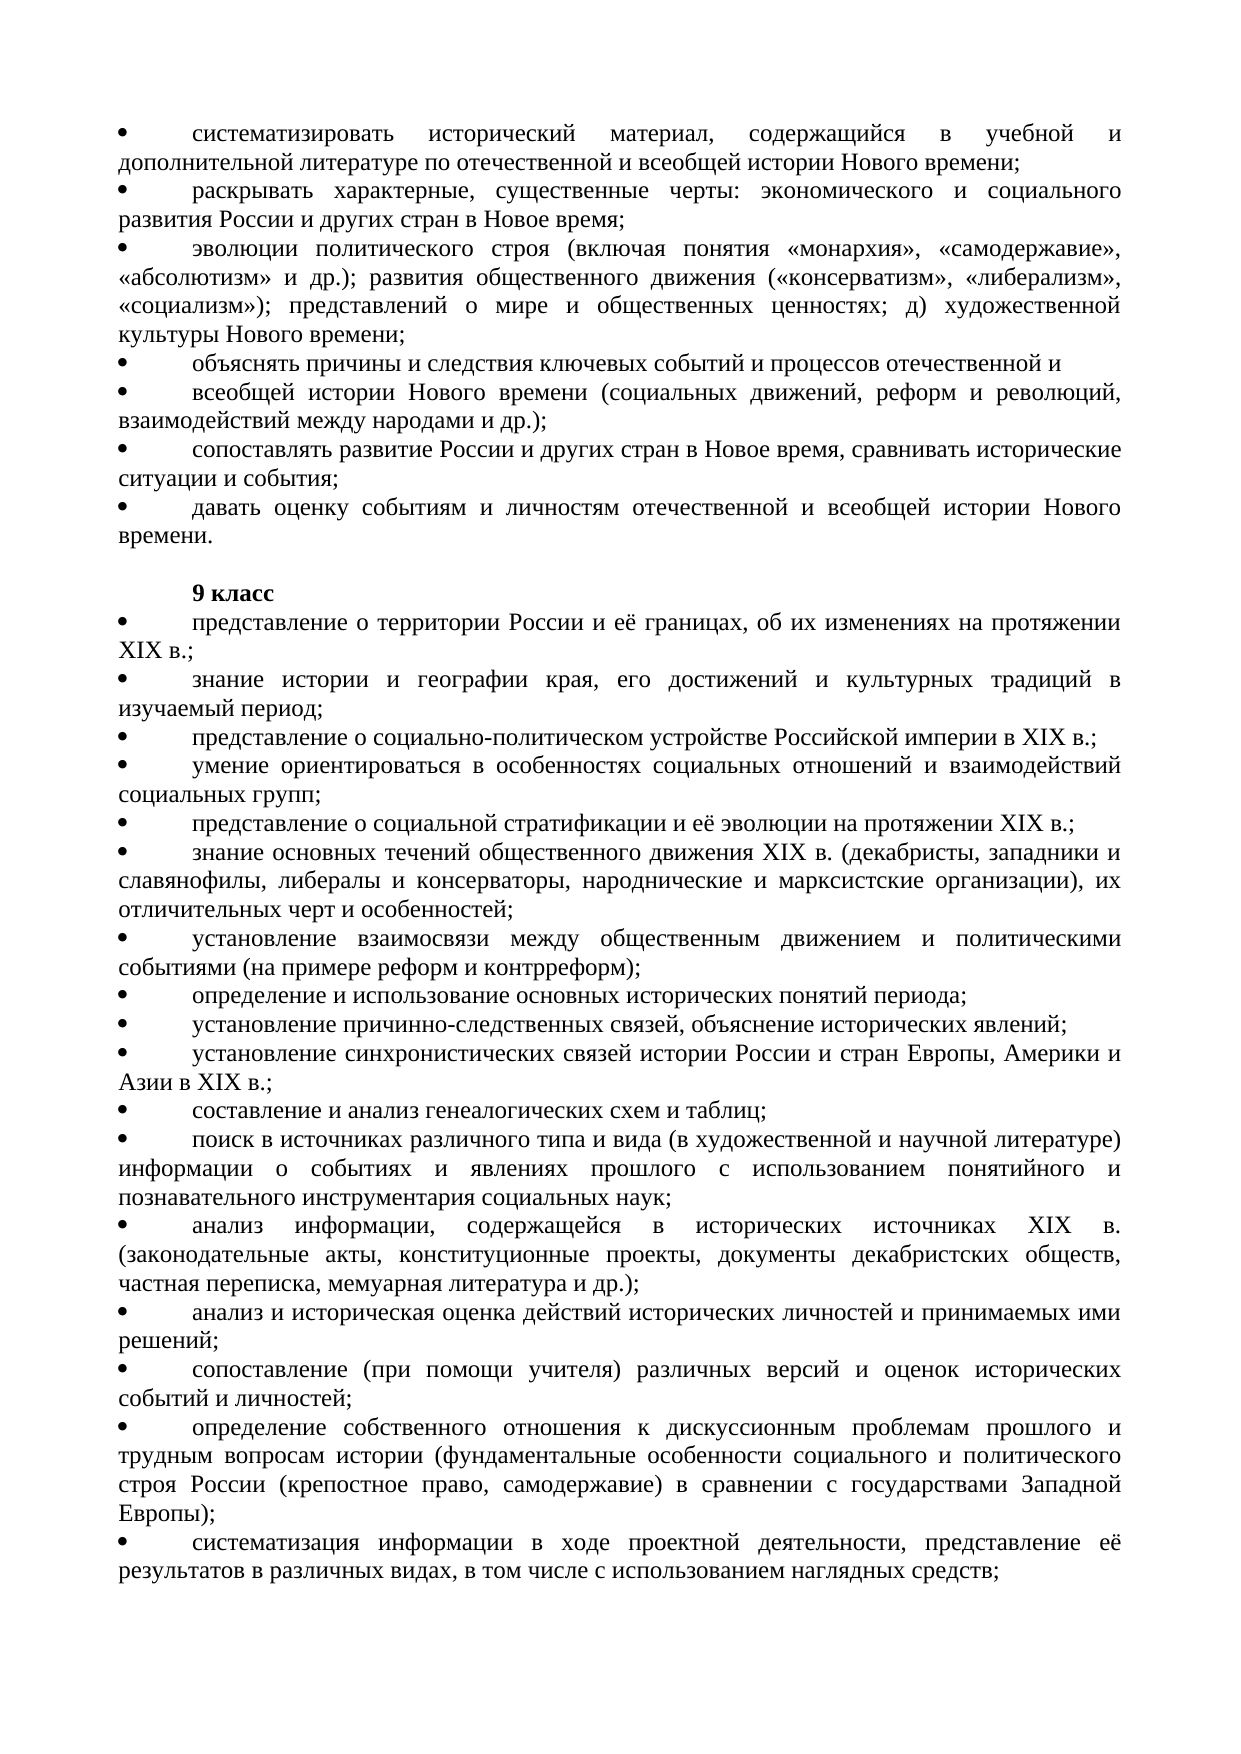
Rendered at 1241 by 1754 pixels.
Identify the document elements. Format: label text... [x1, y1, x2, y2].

text 9 класс [118, 578, 1122, 607]
list представление о социально-политическом устройстве Российской империи в XIX в.; [118, 722, 1122, 751]
list анализ и историческая оценка действий исторических личностей и принимаемых ими решений; [118, 1297, 1122, 1354]
list поиск в источниках различного типа и вида (в художественной и научной литературе) информации о событиях и явлениях прошлого с использованием понятийного и познавательного инструментария социальных наук; [118, 1124, 1122, 1211]
list объяснять причины и следствия ключевых событий и процессов отечественной и [118, 348, 1122, 377]
list раскрывать характерные, существенные черты: экономического и социального развития России и других стран в Новое время; [118, 176, 1122, 233]
list сопоставлять развитие России и других стран в Новое время, сравнивать исторические ситуации и события; [118, 434, 1122, 492]
list всеобщей истории Нового времени (социальных движений, реформ и революций, взаимодействий между народами и др.); [118, 377, 1122, 434]
list установление причинно-следственных связей, объяснение исторических явлений; [118, 1009, 1122, 1038]
list установление синхронистических связей истории России и стран Европы, Америки и Азии в XIX в.; [118, 1038, 1122, 1096]
list систематизация информации в ходе проектной деятельности, представление её результатов в различных видах, в том числе с использованием наглядных средств; [118, 1527, 1122, 1584]
list эволюции политического строя (включая понятия «монархия», «самодержавие», «абсолютизм» и др.); развития общественного движения («консерватизм», «либерализм», «социализм»); представлений о мире и общественных ценностях; д) художественной культуры Нового времени; [118, 233, 1122, 348]
list сопоставление (при помощи учителя) различных версий и оценок исторических событий и личностей; [118, 1354, 1122, 1412]
list определение и использование основных исторических понятий периода; [118, 981, 1122, 1009]
list систематизировать исторический материал, содержащийся в учебной и дополнительной литературе по отечественной и всеобщей истории Нового времени; [118, 118, 1122, 176]
list давать оценку событиям и личностям отечественной и всеобщей истории Нового времени. [118, 492, 1122, 549]
list представление о социальной стратификации и её эволюции на протяжении XIX в.; [118, 808, 1122, 837]
list анализ информации, содержащейся в исторических источниках XIX в. (законодательные акты, конституционные проекты, документы декабристских обществ, частная переписка, мемуарная литература и др.); [118, 1211, 1122, 1297]
list умение ориентироваться в особенностях социальных отношений и взаимодействий социальных групп; [118, 751, 1122, 808]
list определение собственного отношения к дискуссионным проблемам прошлого и трудным вопросам истории (фундаментальные особенности социального и политического строя России (крепостное право, самодержавие) в сравнении с государствами Западной Европы); [118, 1412, 1122, 1527]
list установление взаимосвязи между общественным движением и политическими событиями (на примере реформ и контрреформ); [118, 923, 1122, 981]
list знание основных течений общественного движения XIX в. (декабристы, западники и славянофилы, либералы и консерваторы, народнические и марксистские организации), их отличительных черт и особенностей; [118, 837, 1122, 923]
list знание истории и географии края, его достижений и культурных традиций в изучаемый период; [118, 664, 1122, 722]
list представление о территории России и её границах, об их изменениях на протяжении XIX в.; [118, 607, 1122, 664]
list составление и анализ генеалогических схем и таблиц; [118, 1096, 1122, 1124]
